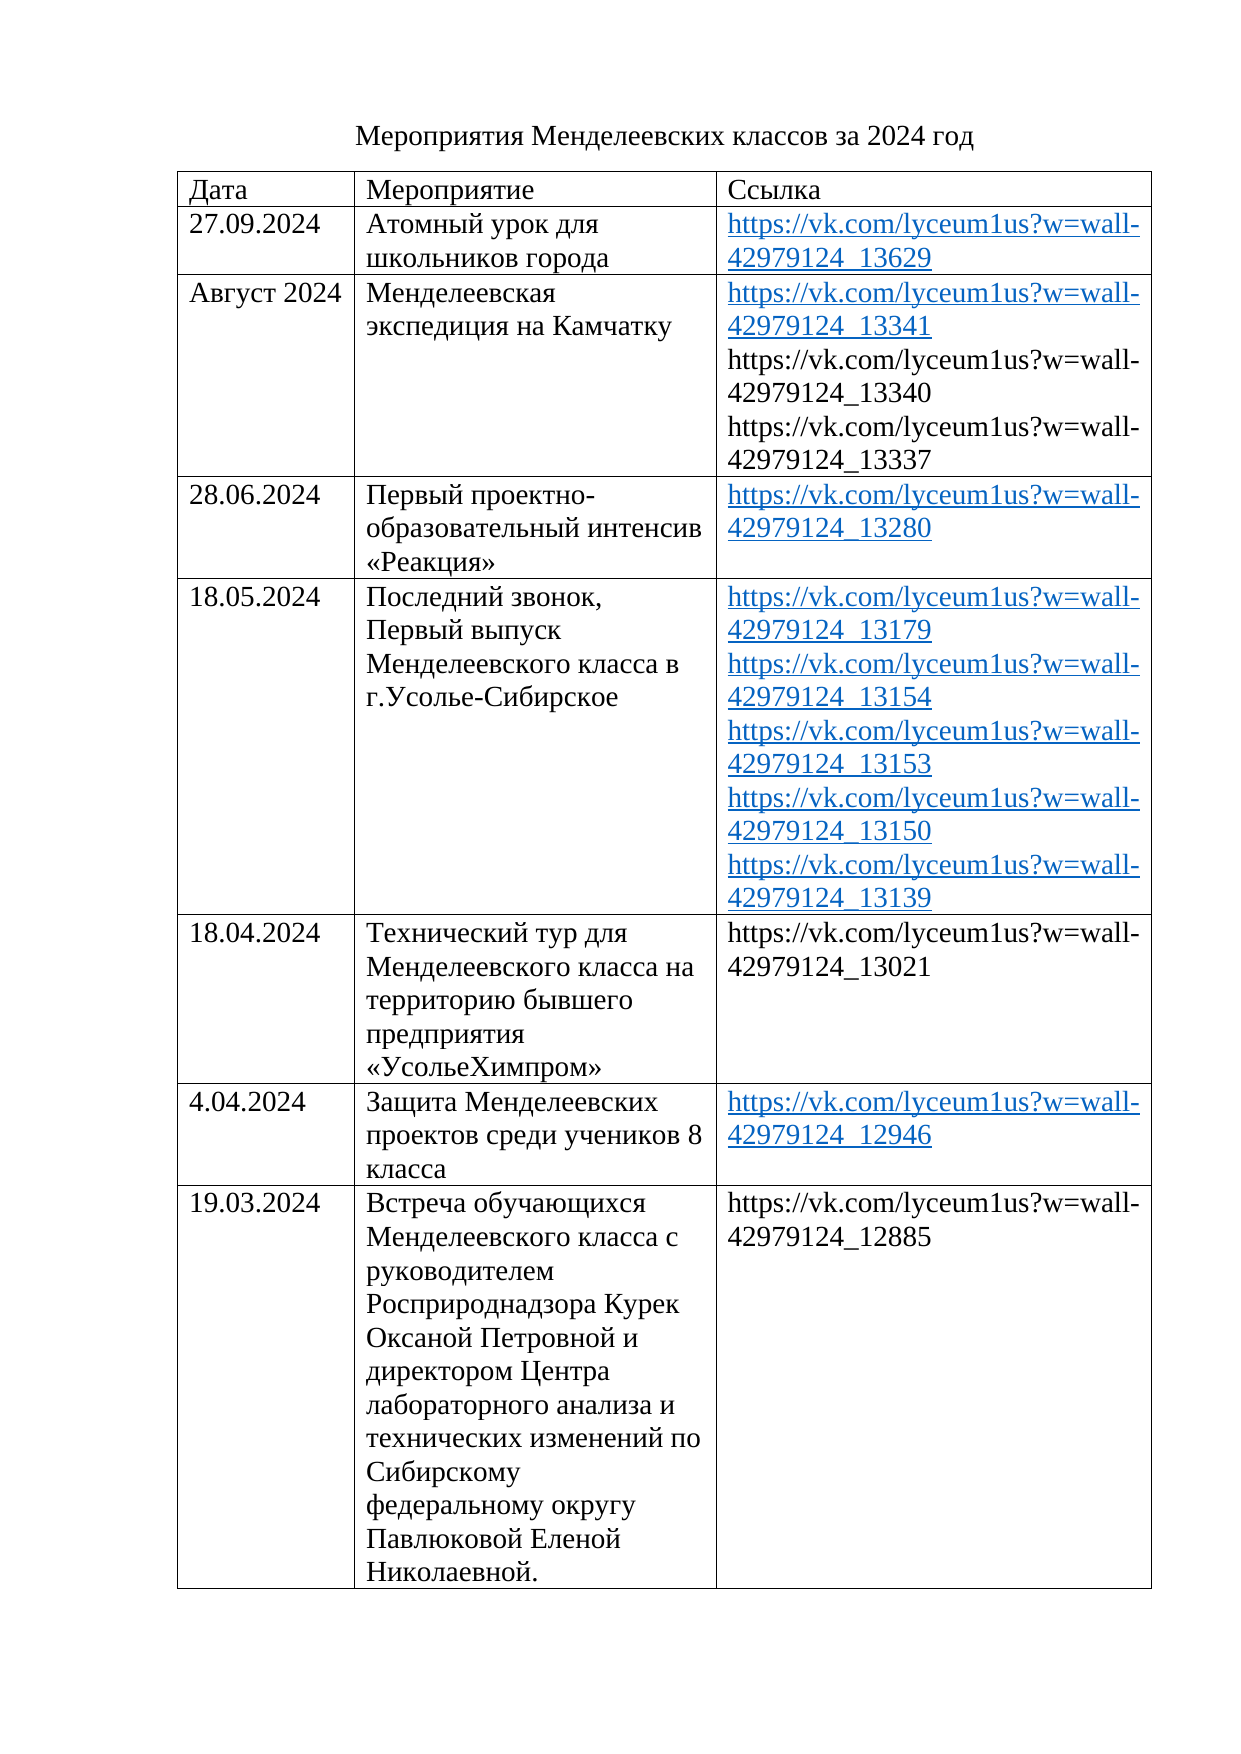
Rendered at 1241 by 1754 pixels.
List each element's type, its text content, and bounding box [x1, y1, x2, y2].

table_cell https://vk.com/lyceum1us?w=wall-42979124_13179 https://vk.com/lyceum1us?w=wall-42979124_13154 https://vk.com/lyceum1us?w=wall-42979124_13153 https://vk.com/lyceum1us?w=wall-42979124_13150 https://vk.com/lyceum1us?w=wall-42979124_13139 [717, 579, 1151, 914]
table_cell Менделеевская экспедиция на Камчатку [355, 275, 716, 476]
table_cell 27.09.2024 [178, 207, 354, 274]
table_cell https://vk.com/lyceum1us?w=wall-42979124_12885 [717, 1186, 1151, 1588]
table_header Ссылка [717, 172, 1151, 206]
table_cell Август 2024 [178, 275, 354, 476]
table_cell Встреча обучающихся Менделеевского класса с руководителем Росприроднадзора Курек Оксаной Петровной и директором Центра лабораторного анализа и технических изменений по Сибирскому федеральному округу Павлюковой Еленой Николаевной. [355, 1186, 716, 1588]
table_cell https://vk.com/lyceum1us?w=wall-42979124_13341 https://vk.com/lyceum1us?w=wall-42979124_13340 https://vk.com/lyceum1us?w=wall-42979124_13337 [717, 275, 1151, 476]
table_cell Атомный урок для школьников города [355, 207, 716, 274]
table_header Мероприятие [355, 172, 716, 206]
table_cell 19.03.2024 [178, 1186, 354, 1588]
table_cell 28.06.2024 [178, 477, 354, 578]
table_cell Технический тур для Менделеевского класса на территорию бывшего предприятия «УсольеХимпром» [525, 915, 716, 1083]
table_cell Последний звонок, Первый выпуск Менделеевского класса в г.Усолье-Сибирское [355, 579, 716, 914]
table_cell Первый проектно-образовательный интенсив «Реакция» [496, 477, 716, 578]
table_cell Защита Менделеевских проектов среди учеников 8 класса [355, 1084, 716, 1184]
table_cell 18.05.2024 [178, 579, 354, 914]
table_cell https://vk.com/lyceum1us?w=wall-42979124_12946 [717, 1084, 1151, 1184]
text Мероприятия Менделеевских классов за 2024 год [177, 118, 1152, 152]
table_cell https://vk.com/lyceum1us?w=wall-42979124_13629 [717, 207, 1151, 274]
table_cell 18.04.2024 [178, 915, 354, 1083]
table_cell 4.04.2024 [178, 1084, 354, 1184]
table_cell https://vk.com/lyceum1us?w=wall-42979124_13280 [717, 477, 1151, 578]
table_header Дата [178, 172, 354, 206]
table_cell https://vk.com/lyceum1us?w=wall-42979124_13021 [717, 915, 1151, 1083]
